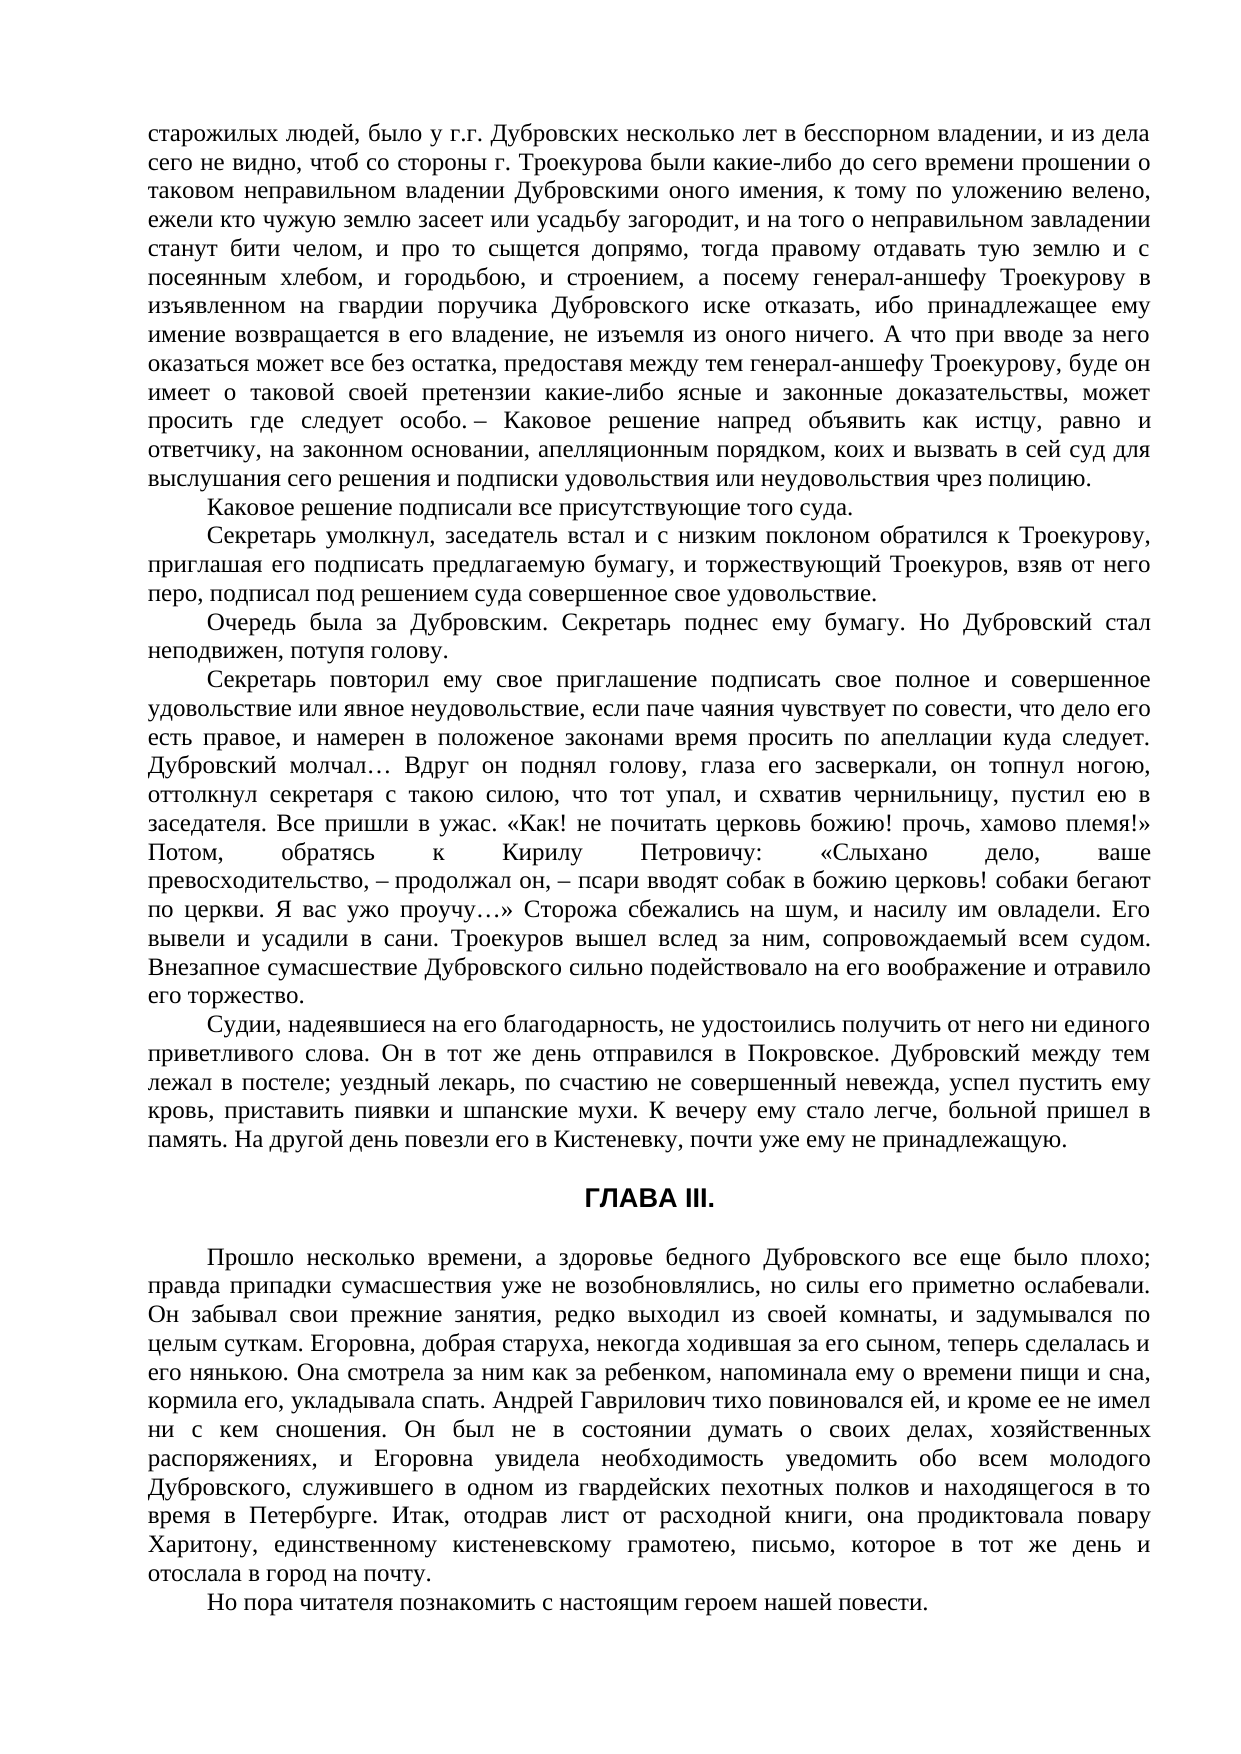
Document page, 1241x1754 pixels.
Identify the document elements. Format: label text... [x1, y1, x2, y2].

subtitle ГЛАВА III. [148, 1182, 1152, 1213]
text Но пора читателя познакомить с настоящим героем нашей повести. [148, 1587, 1152, 1616]
text Очередь была за Дубровским. Секретарь поднес ему бумагу. Но Дубровский стал неподвижен, потупя голову. [148, 607, 1152, 664]
text Прошло несколько времени, а здоровье бедного Дубровского все еще было плохо; правда припадки сумасшествия уже не возобновлялись, но силы его приметно ослабевали. Он забывал свои прежние занятия, редко выходил из своей комнаты, и задумывался по целым суткам. Егоровна, добрая старуха, некогда ходившая за его сыном, теперь сделалась и его нянькою. Она смотрела за ним как за ребенком, напоминала ему о времени пищи и сна, кормила его, укладывала спать. Андрей Гаврилович тихо повиновался ей, и кроме ее не имел ни с кем сношения. Он был не в состоянии думать о своих делах, хозяйственных распоряжениях, и Егоровна увидела необходимость уведомить обо всем молодого Дубровского, служившего в одном из гвардейских пехотных полков и находящегося в то время в Петербурге. Итак, отодрав лист от расходной книги, она продиктовала повару Харитону, единственному кистеневскому грамотею, письмо, которое в тот же день и отослала в город на почту. [148, 1242, 1152, 1587]
text Секретарь повторил ему свое приглашение подписать свое полное и совершенное удовольствие или явное неудовольствие, если паче чаяния чувствует по совести, что дело его есть правое, и намерен в положеное законами время просить по апеллации куда следует. Дубровский молчал… Вдруг он поднял голову, глаза его засверкали, он топнул ногою, оттолкнул секретаря с такою силою, что тот упал, и схватив чернильницу, пустил ею в заседателя. Все пришли в ужас. «Как! не почитать церковь божию! прочь, хамово племя!» Потом, обратясь к Кирилу Петровичу: «Слыхано дело, ваше превосходительство, – продолжал он, – псари вводят собак в божию церковь! собаки бегают по церкви. Я вас ужо проучу…» Сторожа сбежались на шум, и насилу им овладели. Его вывели и усадили в сани. Троекуров вышел вслед за ним, сопровождаемый всем судом. Внезапное сумасшествие Дубровского сильно подействовало на его воображение и отравило его торжество. [148, 664, 1152, 1009]
text Каковое решение подписали все присутствующие того суда. [148, 492, 1152, 521]
text Секретарь умолкнул, заседатель встал и с низким поклоном обратился к Троекурову, приглашая его подписать предлагаемую бумагу, и торжествующий Троекуров, взяв от него перо, подписал под решением суда совершенное свое удовольствие. [148, 521, 1152, 607]
text Судии, надеявшиеся на его благодарность, не удостоились получить от него ни единого приветливого слова. Он в тот же день отправился в Покровское. Дубровский между тем лежал в постеле; уездный лекарь, по счастию не совершенный невежда, успел пустить ему кровь, приставить пиявки и шпанские мухи. К вечеру ему стало легче, больной пришел в память. На другой день повезли его в Кистеневку, почти уже ему не принадлежащую. [148, 1009, 1152, 1153]
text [148, 118, 1152, 492]
